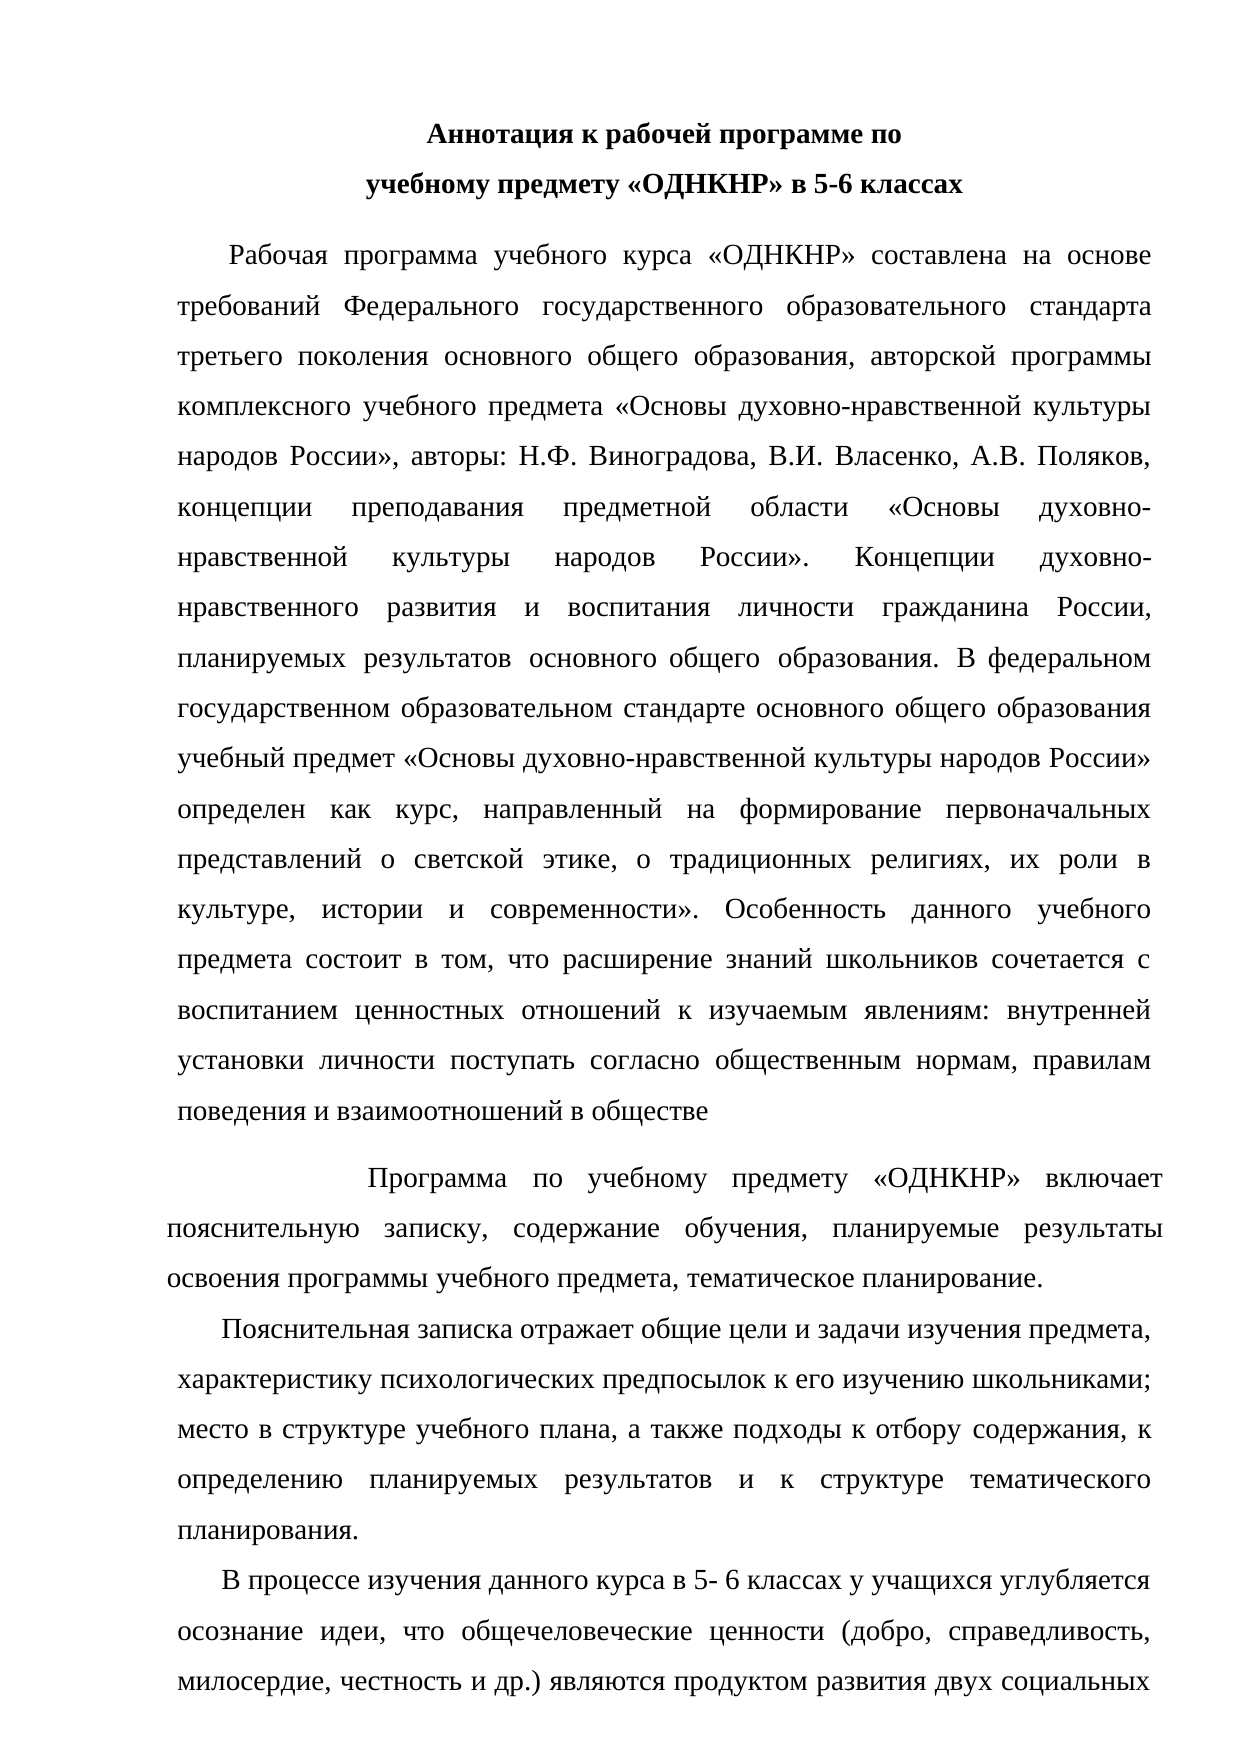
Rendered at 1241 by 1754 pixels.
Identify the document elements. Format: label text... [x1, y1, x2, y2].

text Рабочая программа учебного курса «ОДНКНР» составлена на основе требований Федерального государственного образовательного стандарта третьего поколения основного общего образования, авторской программы комплексного учебного предмета «Основы духовно-нравственной культуры народов России», авторы: Н.Ф. Виноградова, В.И. Власенко, А.В. Поляков, концепции преподавания предметной области «Основы духовно-нравственной культуры народов России». Концепции духовно- нравственного развития и воспитания личности гражданина России, планируемых результатов основного общего образования. В федеральном государственном образовательном стандарте основного общего образования учебный предмет «Основы духовно-нравственной культуры народов России» определен как курс, направленный на формирование первоначальных представлений о светской этике, о традиционных религиях, их роли в культуре, истории и современности». Особенность данного учебного предмета состоит в том, что расширение знаний школьников сочетается с воспитанием ценностных отношений к изучаемым явлениям: внутренней установки личности поступать согласно общественным нормам, правилам поведения и взаимоотношений в обществе [177, 237, 1152, 1126]
title Аннотация к рабочей программе по учебному предмету «ОДНКНР» в 5-6 классах [361, 116, 968, 200]
text Программа по учебному предмету «ОДНКНР» включает пояснительную записку, содержание обучения, планируемые результаты освоения программы учебного предмета, тематическое планирование. [167, 1160, 1163, 1294]
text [177, 1562, 1151, 1696]
text Пояснительная записка отражает общие цели и задачи изучения предмета, характеристику психологических предпосылок к его изучению школьниками; место в структуре учебного плана, а также подходы к отбору содержания, к определению планируемых результатов и к структуре тематического планирования. [177, 1311, 1151, 1546]
